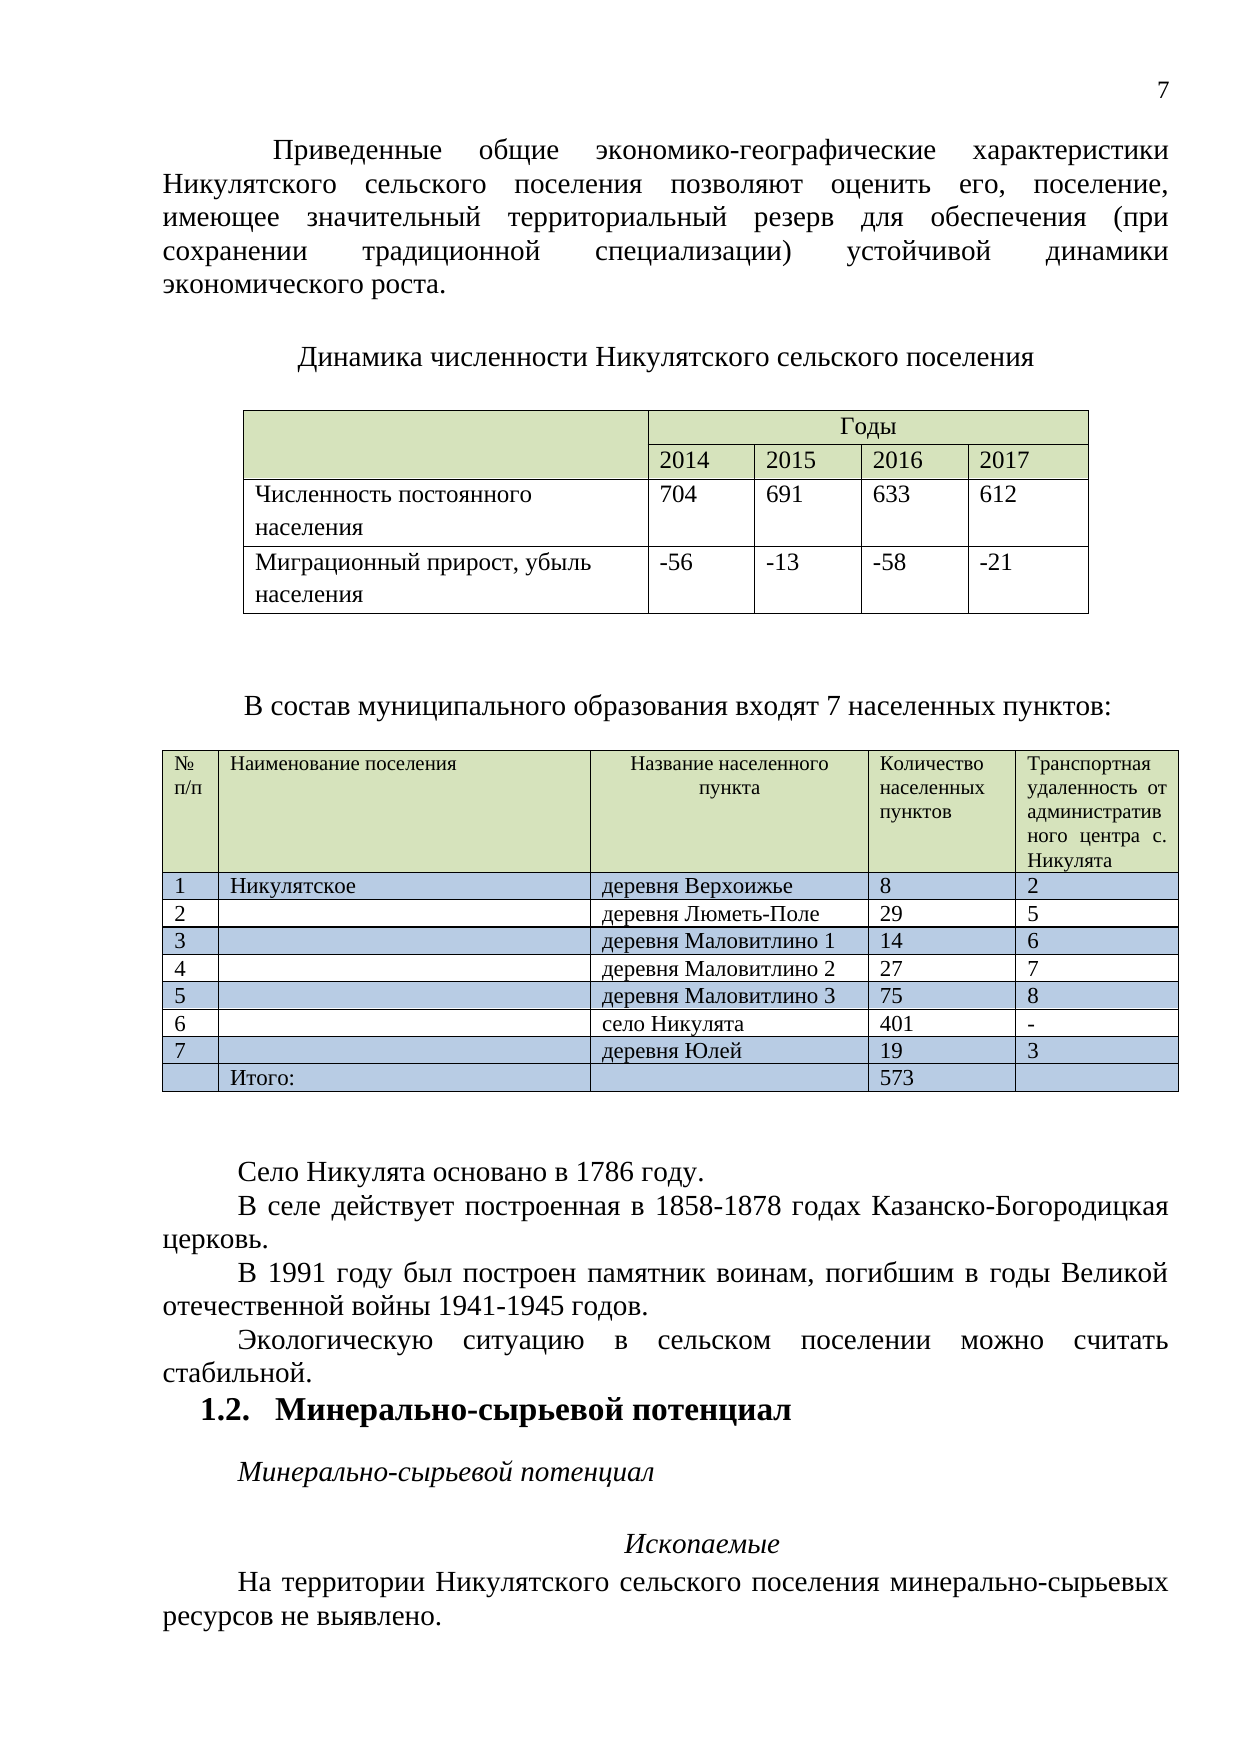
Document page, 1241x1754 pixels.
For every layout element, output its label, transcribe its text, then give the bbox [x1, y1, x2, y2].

table_cell [219, 955, 590, 981]
table_cell 2014 [649, 445, 754, 478]
table_cell село Никулята [591, 1010, 868, 1036]
table_header Наименование поселения [219, 751, 590, 872]
text Ископаемые [162, 1526, 1169, 1559]
table_cell 612 [969, 480, 1088, 546]
text Приведенные общие экономико-географические характеристики Никулятского сельского поселения позволяют оценить его, поселение, имеющее значительный территориальный резерв для обеспечения (при сохранении традиционной специализации) устойчивой динамики экономического роста. [162, 132, 1169, 300]
text В 1991 году был построен памятник воинам, погибшим в годы Великой отечественной войны 1941-1945 годов. [162, 1255, 1169, 1322]
list Минерально-сырьевой потенциал [200, 1389, 1169, 1427]
table_cell [1016, 1064, 1178, 1091]
table_cell 7 [163, 1037, 218, 1063]
table_cell 29 [869, 900, 1015, 926]
table_cell 573 [869, 1064, 1015, 1091]
table_cell 1 [163, 873, 218, 899]
table_cell 2 [163, 900, 218, 926]
table_cell деревня Маловитлино 2 [591, 955, 868, 981]
table_cell -21 [969, 547, 1088, 613]
table_cell деревня Юлей [591, 1037, 868, 1063]
table_header № п/п [163, 751, 218, 872]
table_cell 8 [869, 873, 1015, 899]
table_cell Миграционный прирост, убыль населения [244, 547, 648, 613]
table_cell 2017 [969, 445, 1088, 478]
table_cell 27 [869, 955, 1015, 981]
table_cell 3 [163, 928, 218, 954]
text На территории Никулятского сельского поселения минерально-сырьевых ресурсов не выявлено. [162, 1564, 1169, 1631]
table_cell - [1016, 1010, 1178, 1036]
table_cell 5 [163, 982, 218, 1008]
text В состав муниципального образования входят 7 населенных пунктов: [162, 688, 1169, 721]
table_cell 401 [869, 1010, 1015, 1036]
table_cell 6 [1016, 928, 1178, 954]
text Село Никулята основано в 1786 году. [162, 1154, 1169, 1188]
table_cell 19 [869, 1037, 1015, 1063]
table_cell [219, 928, 590, 954]
table_cell 6 [163, 1010, 218, 1036]
table_cell -13 [755, 547, 861, 613]
table_cell Никулятское [219, 873, 590, 899]
table_cell деревня Люметь-Поле [591, 900, 868, 926]
table_header Транспортная удаленность от административного центра с. Никулята [1016, 751, 1178, 872]
table_cell 3 [1016, 1037, 1178, 1063]
table_cell [219, 982, 590, 1008]
table_cell -56 [649, 547, 754, 613]
table_cell 704 [649, 480, 754, 546]
table_cell 691 [755, 480, 861, 546]
text Минерально-сырьевой потенциал [162, 1454, 1169, 1487]
table_cell деревня Маловитлино 3 [591, 982, 868, 1008]
table_cell 5 [1016, 900, 1178, 926]
table_cell 8 [1016, 982, 1178, 1008]
text В селе действует построенная в 1858-1878 годах Казанско-Богородицкая церковь. [162, 1188, 1169, 1255]
table_cell [163, 1064, 218, 1091]
table_cell [219, 1037, 590, 1063]
text Экологическую ситуацию в сельском поселении можно считать стабильной. [162, 1322, 1169, 1389]
table_cell 633 [862, 480, 968, 546]
table_cell [219, 1010, 590, 1036]
text Динамика численности Никулятского сельского поселения [162, 339, 1169, 372]
table_header Годы [649, 411, 1088, 444]
table_cell 2015 [755, 445, 861, 478]
table_cell 7 [1016, 955, 1178, 981]
table_cell -58 [862, 547, 968, 613]
table_cell 2016 [862, 445, 968, 478]
table_header Количество населенных пунктов [869, 751, 1015, 872]
table_cell 75 [869, 982, 1015, 1008]
table_cell 14 [869, 928, 1015, 954]
table_cell [219, 900, 590, 926]
table_cell 2 [1016, 873, 1178, 899]
table_cell [591, 1064, 868, 1091]
table_cell Итого: [219, 1064, 590, 1091]
table_header [244, 411, 648, 478]
table_cell 4 [163, 955, 218, 981]
table_cell деревня Маловитлино 1 [591, 928, 868, 954]
table_header Название населенного пункта [591, 751, 868, 872]
table_cell Численность постоянного населения [244, 480, 648, 546]
table_cell деревня Верхоижье [591, 873, 868, 899]
